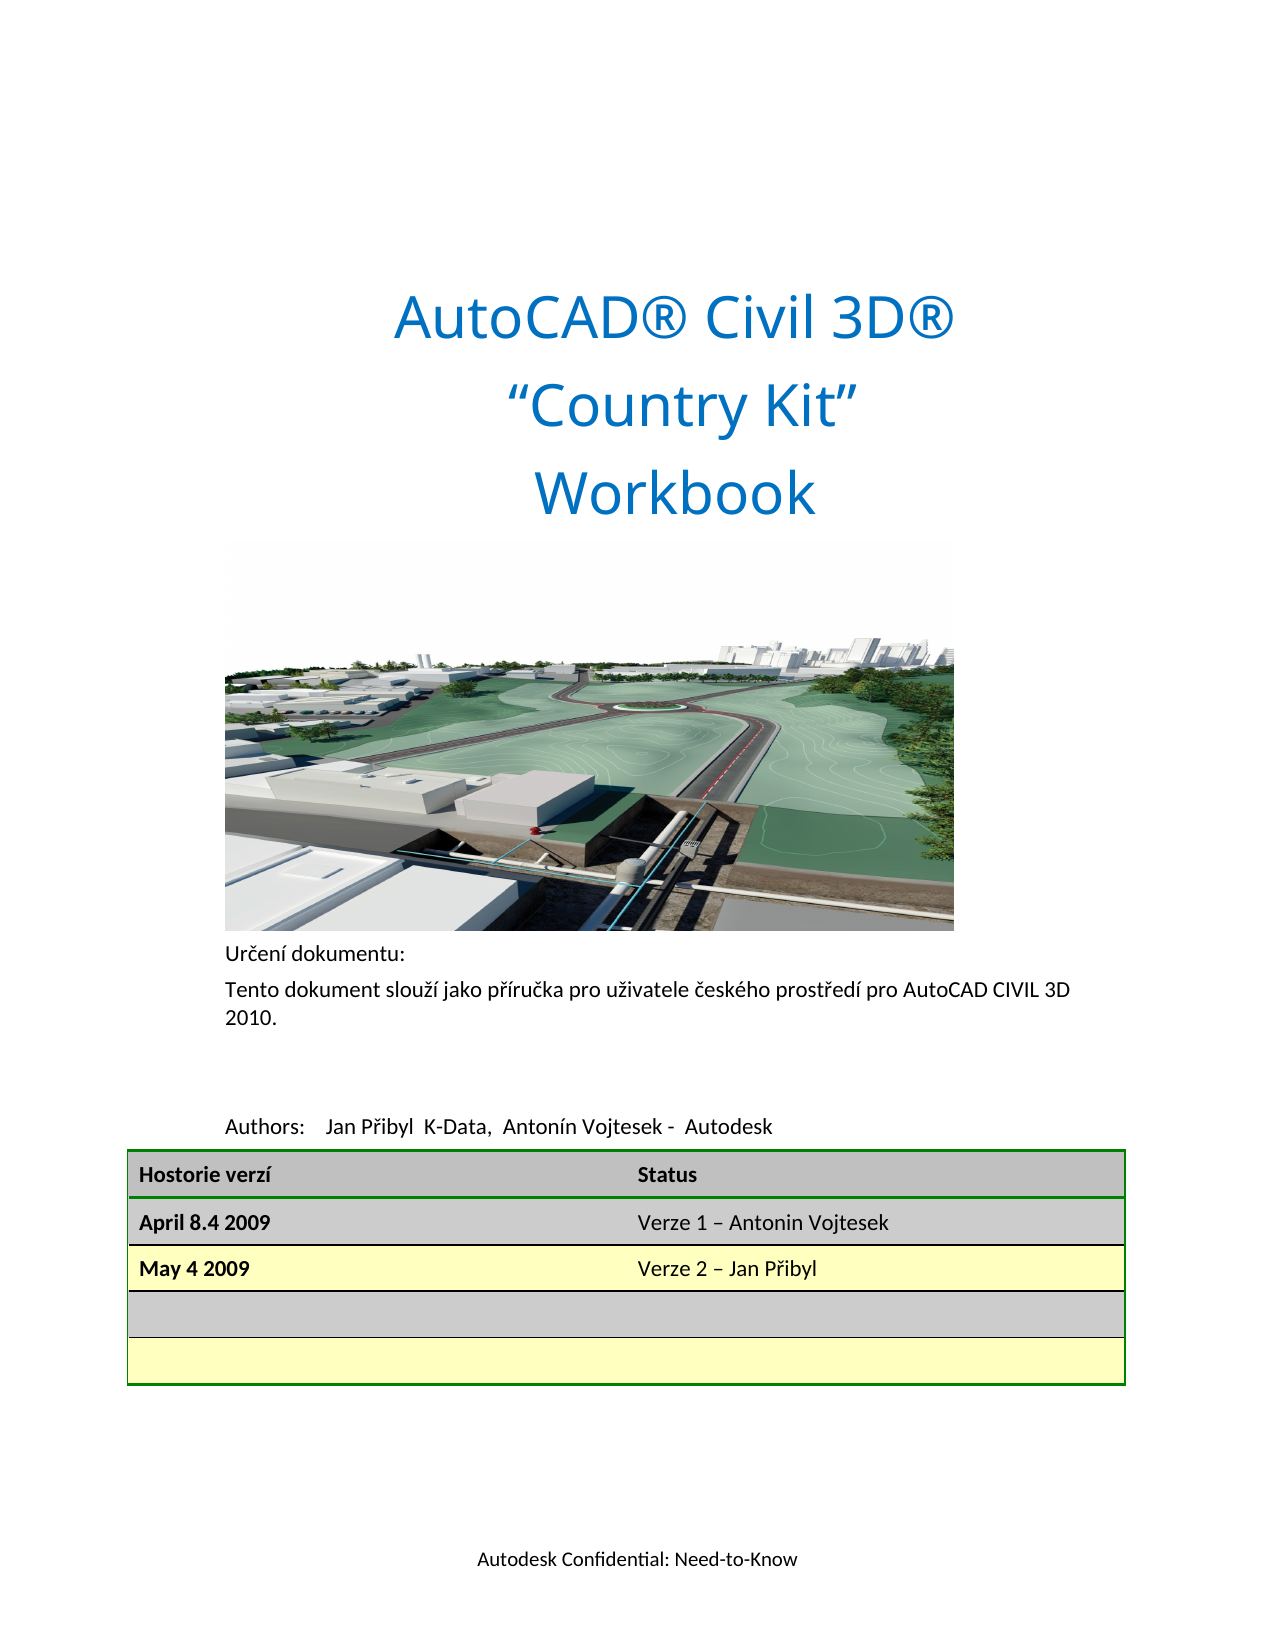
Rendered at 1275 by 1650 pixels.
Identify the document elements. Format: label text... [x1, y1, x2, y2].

text Určení dokumentu: [225, 939, 1125, 967]
table_cell [128, 1338, 626, 1383]
table_header Status [626, 1152, 1124, 1196]
table_cell Verze 2 – Jan Přibyl [626, 1246, 1124, 1290]
table_cell Verze 1 – Antonin Vojtesek [626, 1199, 1124, 1244]
text Tento dokument slouží jako příručka pro uživatele českého prostředí pro AutoCAD CIVIL 3D 2010. [225, 975, 1125, 1031]
table_cell [626, 1338, 1124, 1383]
table_header Hostorie verzí [128, 1152, 626, 1196]
table_cell [626, 1292, 1124, 1337]
table_cell May 4 2009 [128, 1245, 626, 1290]
text Workbook [225, 452, 1125, 531]
text “Country Kit” [225, 364, 1125, 443]
table_cell April 8.4 2009 [128, 1197, 626, 1244]
text Authors: Jan Přibyl K-Data, Antonín Vojtesek - Autodesk [225, 1112, 1125, 1140]
picture [225, 539, 954, 931]
text AutoCAD® Civil 3D® [225, 276, 1125, 356]
table_cell [128, 1291, 626, 1337]
